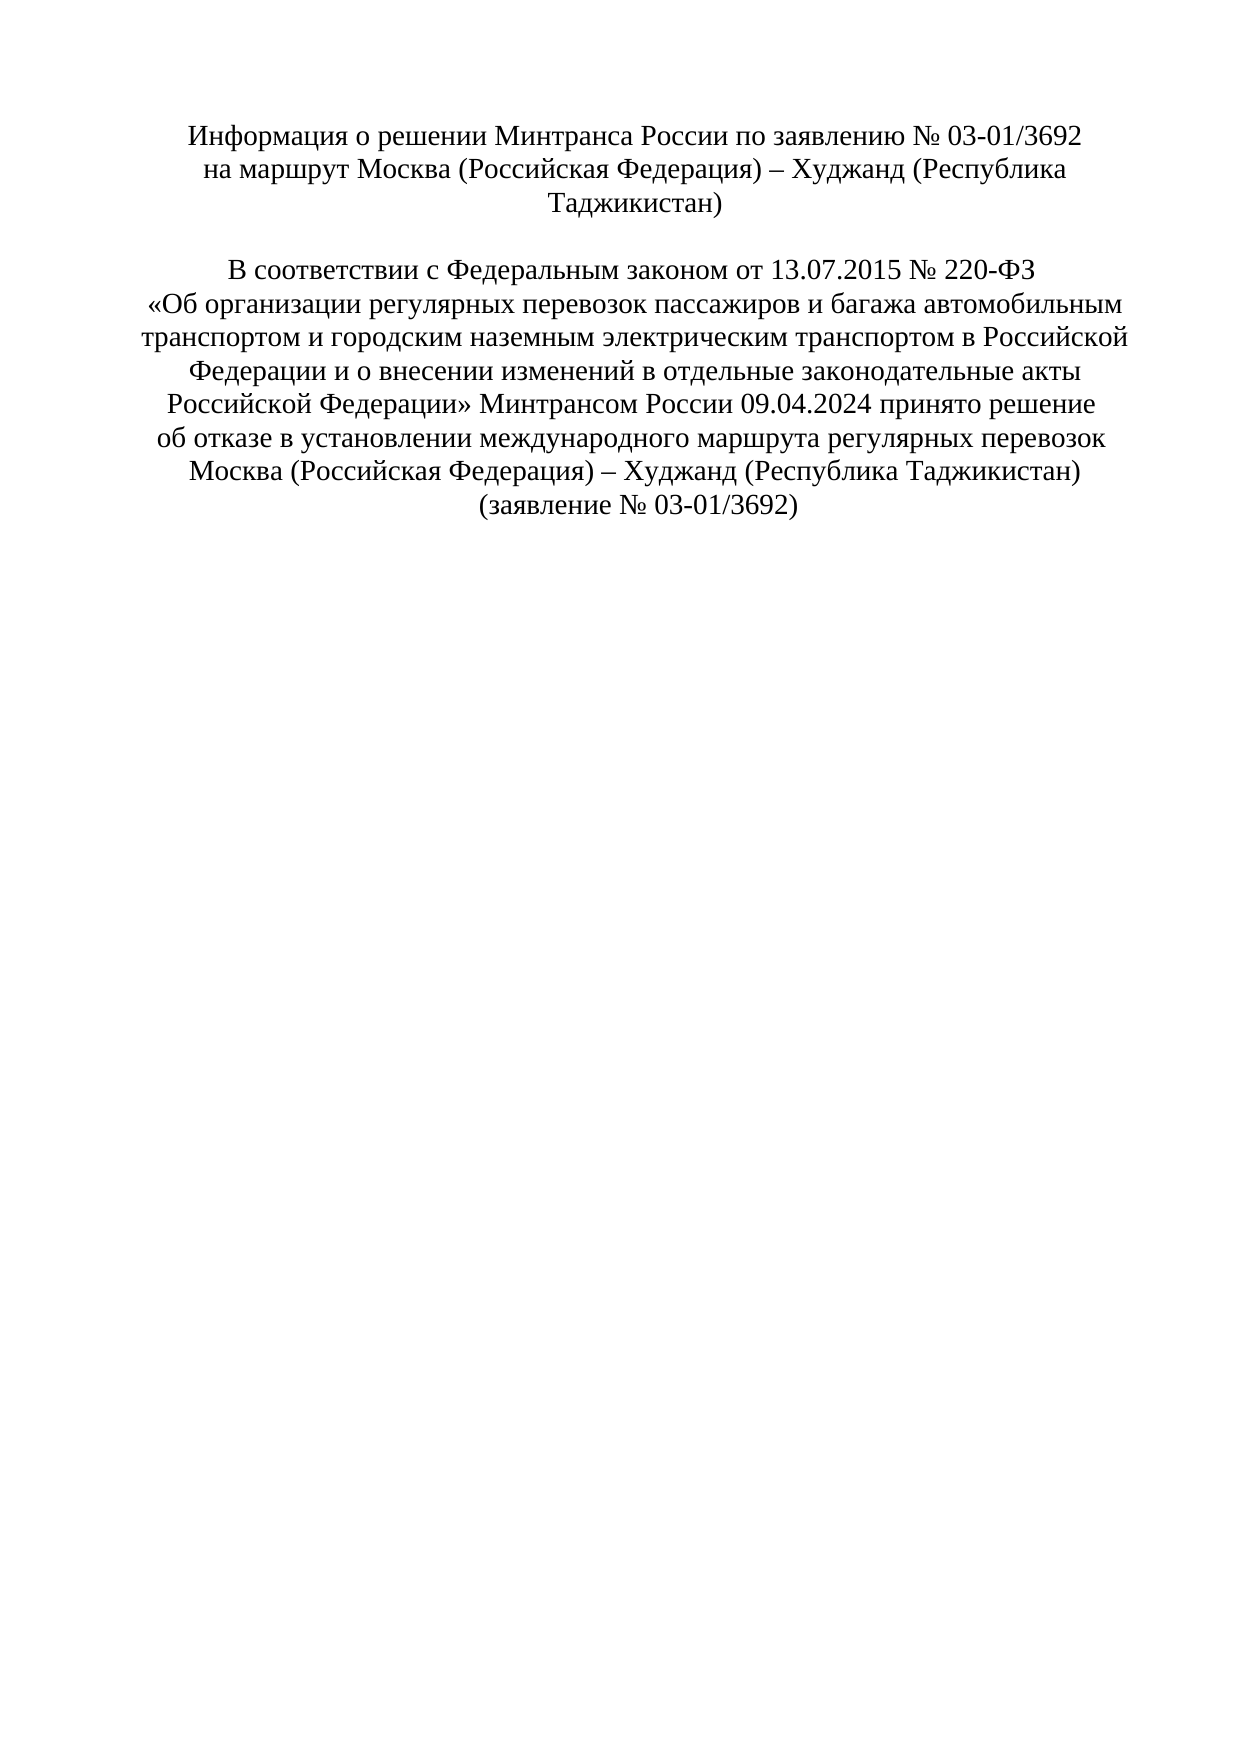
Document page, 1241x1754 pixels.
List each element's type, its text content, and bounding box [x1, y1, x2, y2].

text (заявление № 03-01/3692) [118, 487, 1152, 521]
text на маршрут Москва (Российская Федерация) – Худжанд (Республика Таджикистан) [118, 152, 1152, 219]
text В соответствии с Федеральным законом от 13.07.2015 № 220-ФЗ «Об организации регулярных перевозок пассажиров и багажа автомобильным транспортом и городским наземным электрическим транспортом в Российской Федерации и о внесении изменений в отдельные законодательные акты Российской Федерации» Минтрансом России 09.04.2024 принято решение об отказе в установлении международного маршрута регулярных перевозок Москва (Российская Федерация) – Худжанд (Республика Таджикистан) [118, 252, 1152, 487]
text Информация о решении Минтранса России по заявлению № 03-01/3692 [118, 118, 1152, 152]
